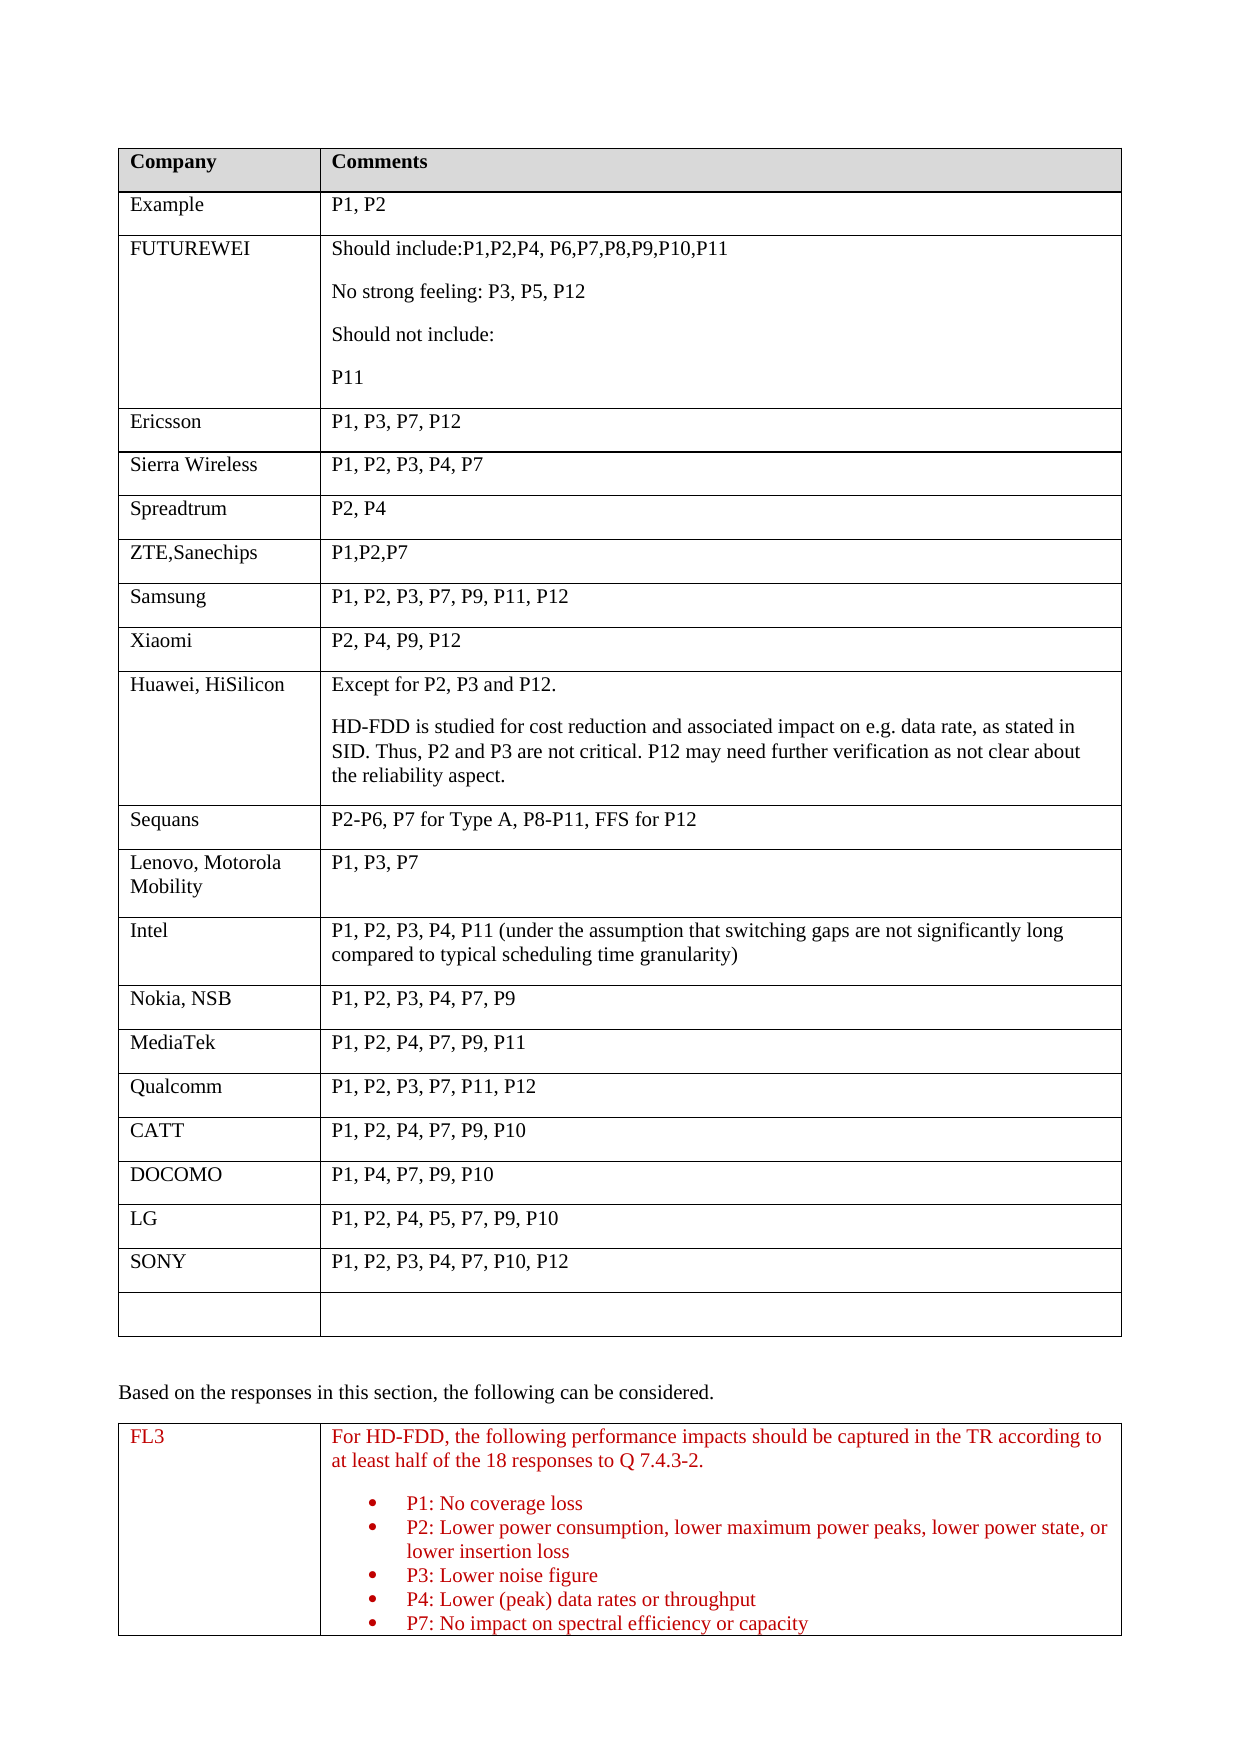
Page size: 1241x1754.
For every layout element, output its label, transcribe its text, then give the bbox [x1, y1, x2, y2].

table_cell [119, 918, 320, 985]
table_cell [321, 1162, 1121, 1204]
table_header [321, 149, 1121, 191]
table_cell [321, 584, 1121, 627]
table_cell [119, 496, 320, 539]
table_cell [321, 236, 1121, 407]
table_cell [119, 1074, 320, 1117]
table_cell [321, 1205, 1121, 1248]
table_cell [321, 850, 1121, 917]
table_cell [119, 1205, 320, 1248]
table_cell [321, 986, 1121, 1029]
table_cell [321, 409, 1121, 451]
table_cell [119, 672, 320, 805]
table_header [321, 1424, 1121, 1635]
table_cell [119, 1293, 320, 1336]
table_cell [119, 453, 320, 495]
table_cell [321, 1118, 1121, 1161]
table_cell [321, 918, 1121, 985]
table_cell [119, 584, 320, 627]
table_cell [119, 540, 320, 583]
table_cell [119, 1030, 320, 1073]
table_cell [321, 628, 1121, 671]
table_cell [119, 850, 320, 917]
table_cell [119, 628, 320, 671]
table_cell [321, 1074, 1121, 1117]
text Based on the responses in this section, the following can be considered. [118, 1380, 1122, 1404]
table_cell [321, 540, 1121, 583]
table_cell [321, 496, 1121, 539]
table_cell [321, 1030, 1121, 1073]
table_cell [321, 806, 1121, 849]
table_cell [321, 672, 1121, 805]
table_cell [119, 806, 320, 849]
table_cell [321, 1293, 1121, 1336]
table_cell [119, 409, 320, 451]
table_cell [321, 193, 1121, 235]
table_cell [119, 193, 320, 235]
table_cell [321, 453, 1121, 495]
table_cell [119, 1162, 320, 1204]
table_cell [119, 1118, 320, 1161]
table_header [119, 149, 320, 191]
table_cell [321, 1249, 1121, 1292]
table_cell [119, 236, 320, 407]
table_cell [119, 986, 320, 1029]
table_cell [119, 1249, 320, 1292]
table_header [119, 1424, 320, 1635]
